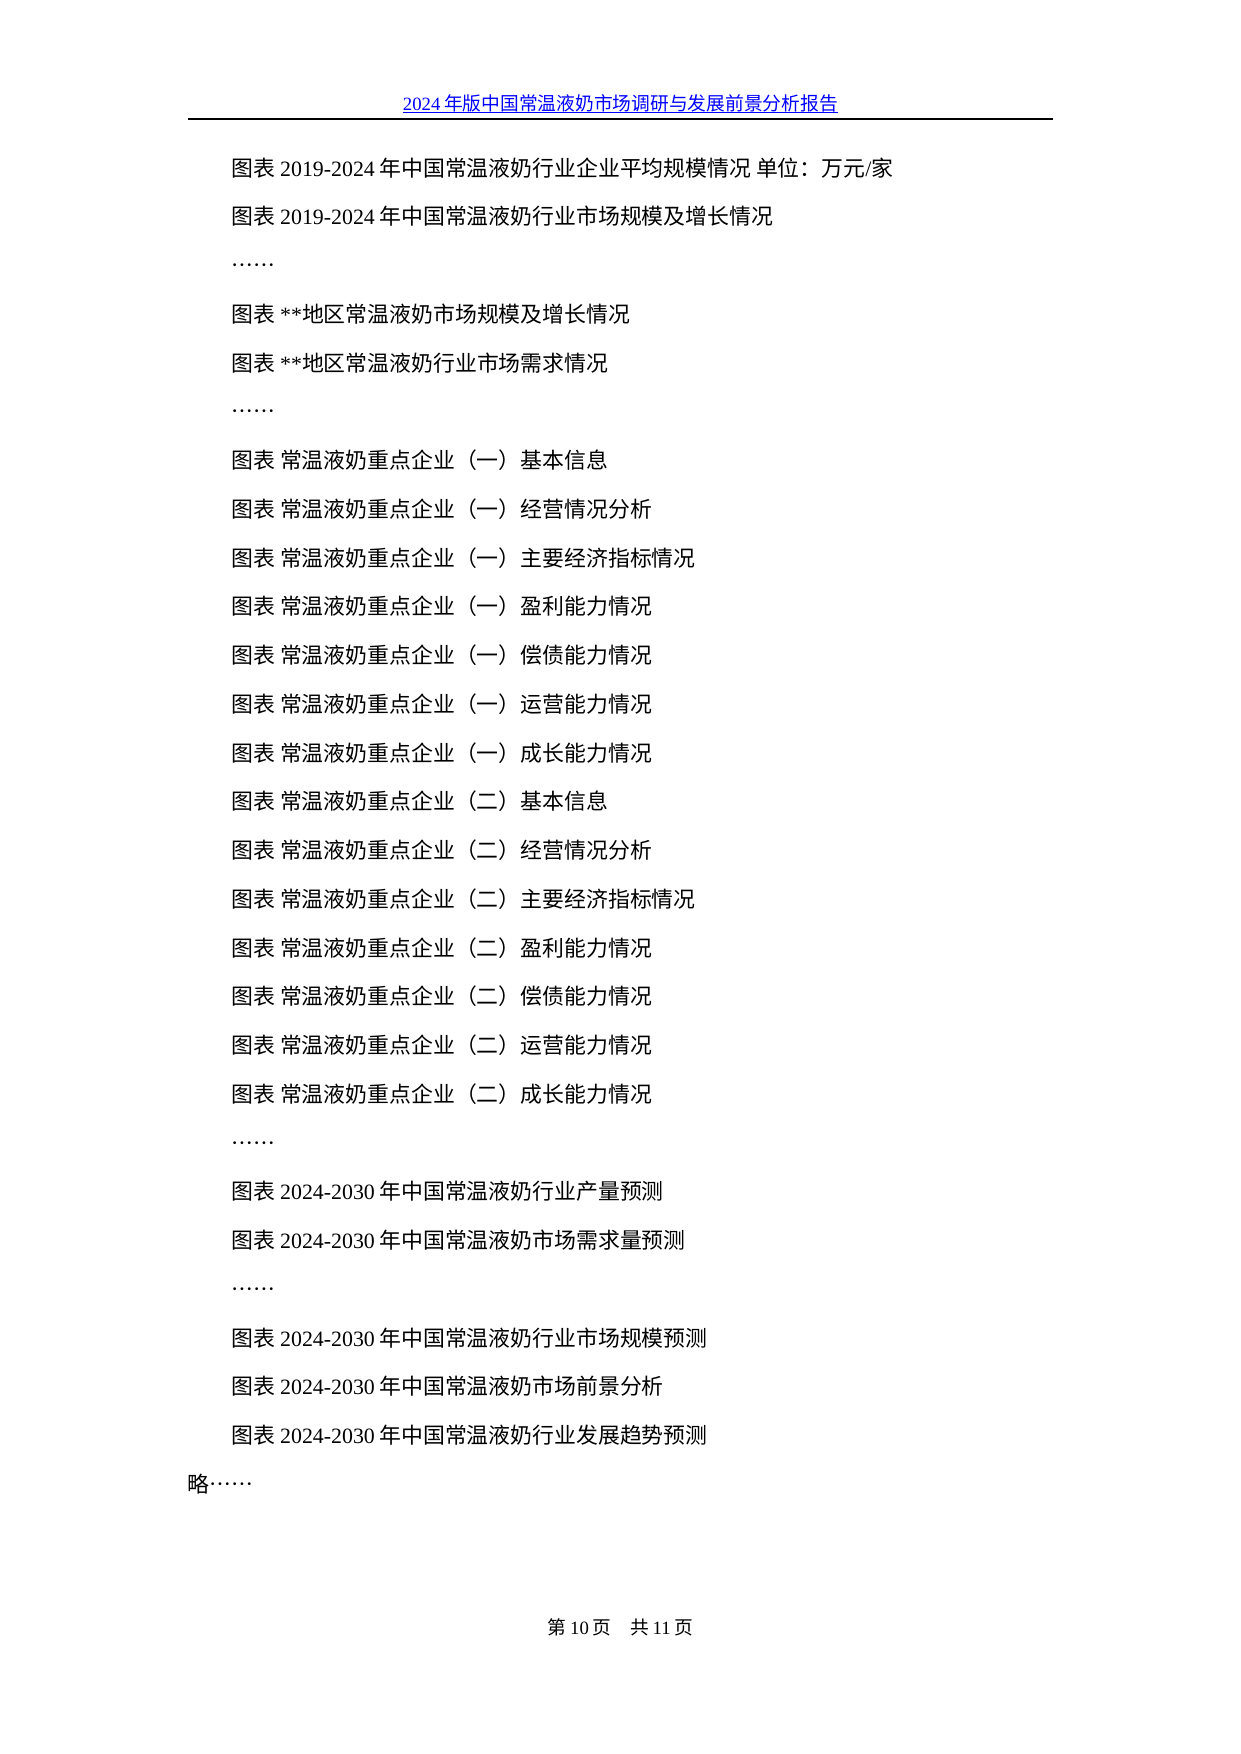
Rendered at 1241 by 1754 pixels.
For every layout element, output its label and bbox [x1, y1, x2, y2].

text [187, 150, 1053, 1499]
